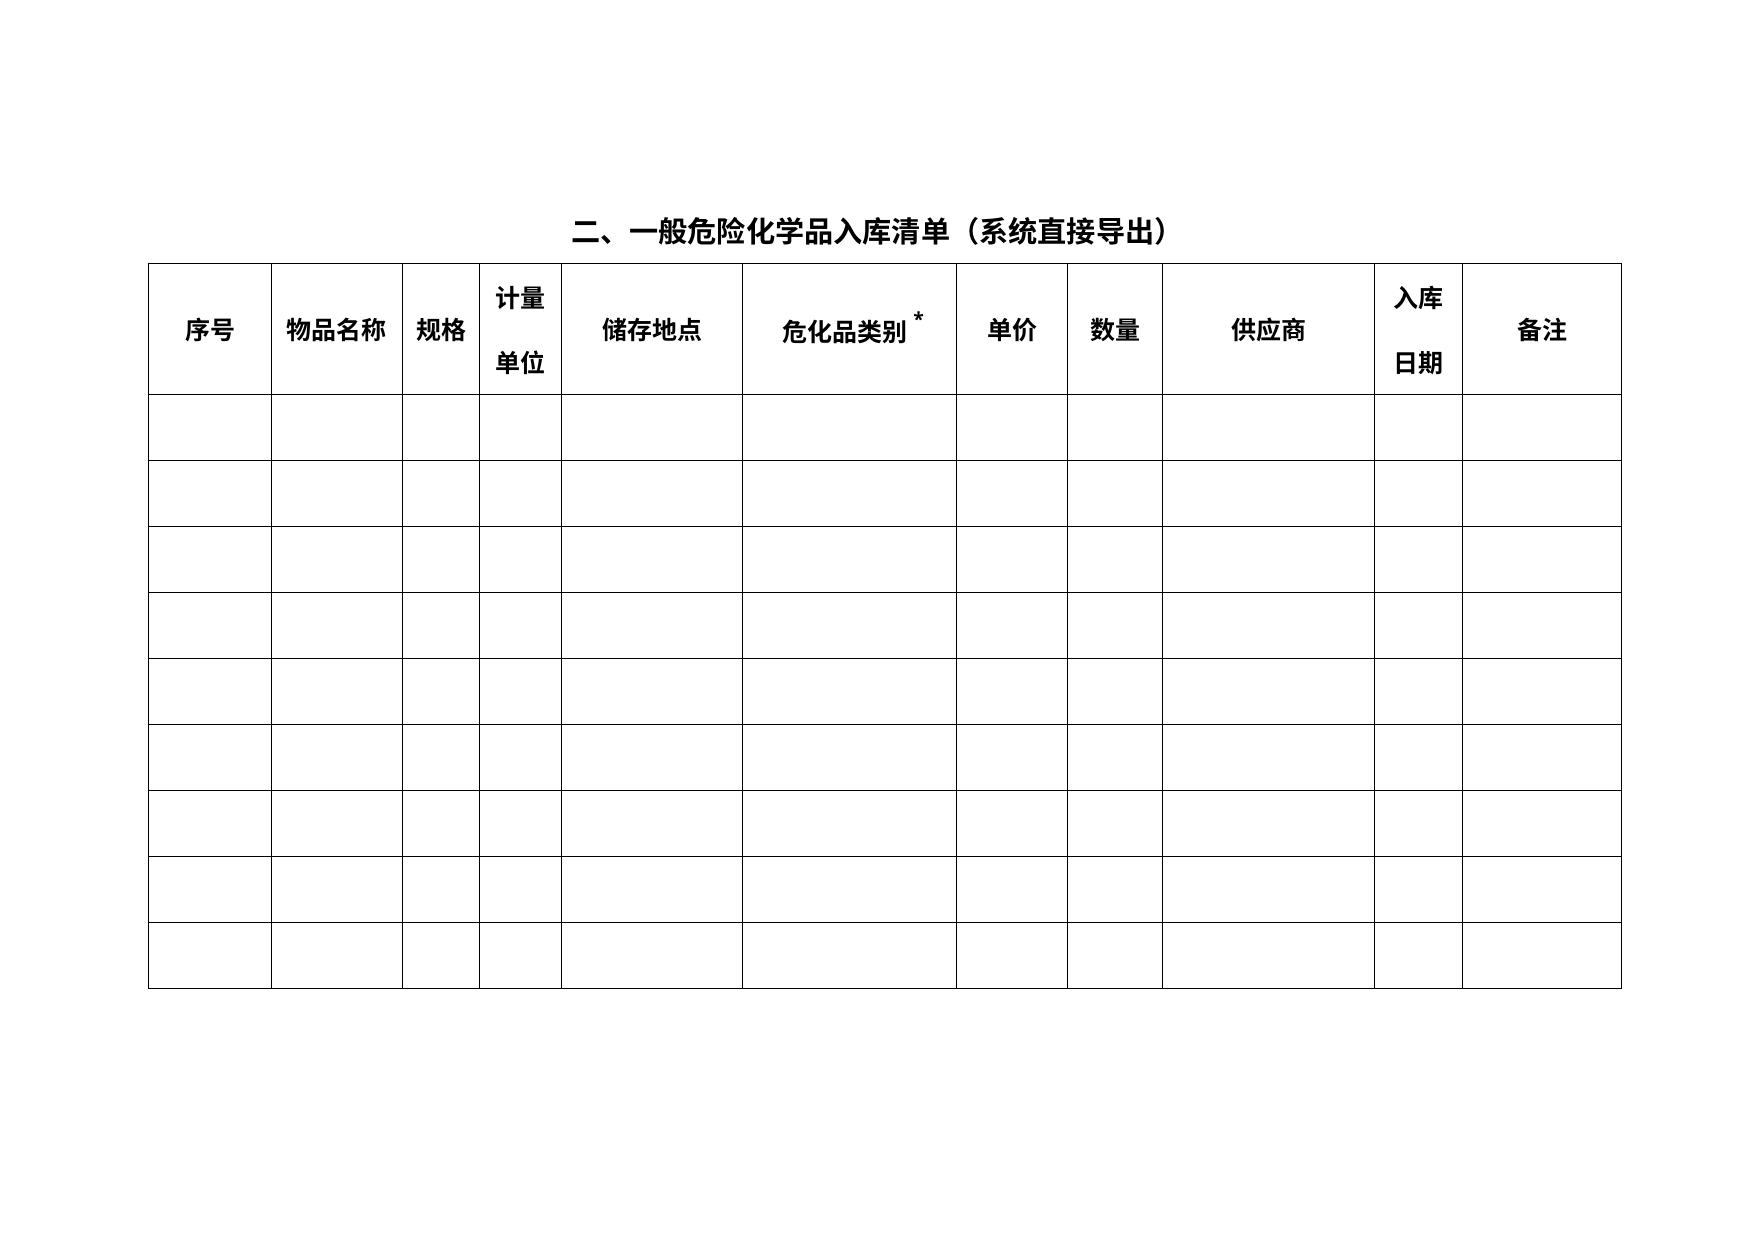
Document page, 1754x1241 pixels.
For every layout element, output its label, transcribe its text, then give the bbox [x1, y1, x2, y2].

table_cell [149, 395, 271, 460]
table_cell [1375, 593, 1462, 658]
table_cell [1068, 593, 1162, 658]
table_cell [1163, 395, 1374, 460]
table_cell [1068, 527, 1162, 592]
table_cell [562, 395, 742, 460]
table_cell [1375, 725, 1462, 790]
table_cell [480, 725, 561, 790]
table_cell [272, 791, 402, 856]
table_cell [272, 527, 402, 592]
table_cell [1375, 791, 1462, 856]
table_cell [149, 659, 271, 724]
table_cell [957, 791, 1067, 856]
table_cell [480, 659, 561, 724]
table_cell [1163, 659, 1374, 724]
table_cell [403, 857, 479, 922]
table_cell [562, 791, 742, 856]
table_cell [403, 593, 479, 658]
table_cell [1068, 923, 1162, 988]
table_cell [1463, 857, 1621, 922]
table_header 备注 [1463, 264, 1621, 394]
table_cell [743, 395, 956, 460]
table_cell [149, 791, 271, 856]
table_cell [1375, 527, 1462, 592]
table_cell [743, 857, 956, 922]
table_cell [562, 461, 742, 526]
table_header 危化品类别 * [743, 264, 956, 394]
table_cell [957, 593, 1067, 658]
table_cell [149, 593, 271, 658]
table_cell [149, 725, 271, 790]
table_cell [743, 461, 956, 526]
table_cell [1163, 593, 1374, 658]
table_cell [1068, 857, 1162, 922]
table_cell [957, 395, 1067, 460]
table_cell [957, 461, 1067, 526]
table_cell [1068, 791, 1162, 856]
table_cell [743, 725, 956, 790]
table_cell [743, 659, 956, 724]
table_cell [1068, 725, 1162, 790]
table_cell [1163, 725, 1374, 790]
table_header 序号 [149, 264, 271, 394]
table_cell [957, 659, 1067, 724]
table_cell [272, 725, 402, 790]
table_cell [403, 527, 479, 592]
table_cell [403, 725, 479, 790]
table_cell [1163, 791, 1374, 856]
table_cell [1375, 923, 1462, 988]
table_cell [1375, 857, 1462, 922]
table_cell [743, 791, 956, 856]
table_cell [272, 461, 402, 526]
table_cell [1463, 791, 1621, 856]
table_cell [1163, 461, 1374, 526]
table_header 计量单位 [480, 264, 561, 394]
table_header 入库日期 [1375, 264, 1462, 394]
table_cell [403, 395, 479, 460]
table_cell [149, 923, 271, 988]
table_cell [562, 923, 742, 988]
table_cell [562, 725, 742, 790]
table_cell [1463, 461, 1621, 526]
table_cell [562, 593, 742, 658]
table_cell [403, 461, 479, 526]
table_cell [957, 725, 1067, 790]
table_cell [480, 527, 561, 592]
table_cell [1375, 461, 1462, 526]
table_header 规格 [403, 264, 479, 394]
table_cell [1163, 923, 1374, 988]
table_header 数量 [1068, 264, 1162, 394]
table_cell [1463, 659, 1621, 724]
table_cell [1463, 725, 1621, 790]
text 二、一般危险化学品入库清单（系统直接导出） [150, 198, 1604, 263]
table_cell [403, 791, 479, 856]
table_cell [403, 923, 479, 988]
table_cell [480, 395, 561, 460]
table_cell [1463, 527, 1621, 592]
table_cell [1163, 857, 1374, 922]
table_cell [480, 593, 561, 658]
table_cell [743, 593, 956, 658]
table_cell [1463, 395, 1621, 460]
table_cell [272, 923, 402, 988]
table_cell [1375, 659, 1462, 724]
table_cell [1068, 395, 1162, 460]
table_cell [1375, 395, 1462, 460]
table_cell [957, 923, 1067, 988]
table_cell [743, 923, 956, 988]
table_cell [403, 659, 479, 724]
table_cell [562, 527, 742, 592]
table_header 储存地点 [562, 264, 742, 394]
table_cell [562, 659, 742, 724]
table_cell [272, 395, 402, 460]
table_cell [743, 527, 956, 592]
table_cell [1163, 527, 1374, 592]
table_cell [149, 461, 271, 526]
table_header 供应商 [1163, 264, 1374, 394]
table_cell [1463, 593, 1621, 658]
table_cell [272, 659, 402, 724]
table_header 物品名称 [272, 264, 402, 394]
table_header 单价 [957, 264, 1067, 394]
table_cell [1463, 923, 1621, 988]
table_cell [957, 857, 1067, 922]
table_cell [272, 857, 402, 922]
table_cell [480, 461, 561, 526]
table_cell [480, 791, 561, 856]
table_cell [1068, 659, 1162, 724]
table_cell [562, 857, 742, 922]
table_cell [1068, 461, 1162, 526]
table_cell [480, 923, 561, 988]
table_cell [149, 527, 271, 592]
table_cell [149, 857, 271, 922]
table_cell [957, 527, 1067, 592]
table_cell [480, 857, 561, 922]
table_cell [272, 593, 402, 658]
